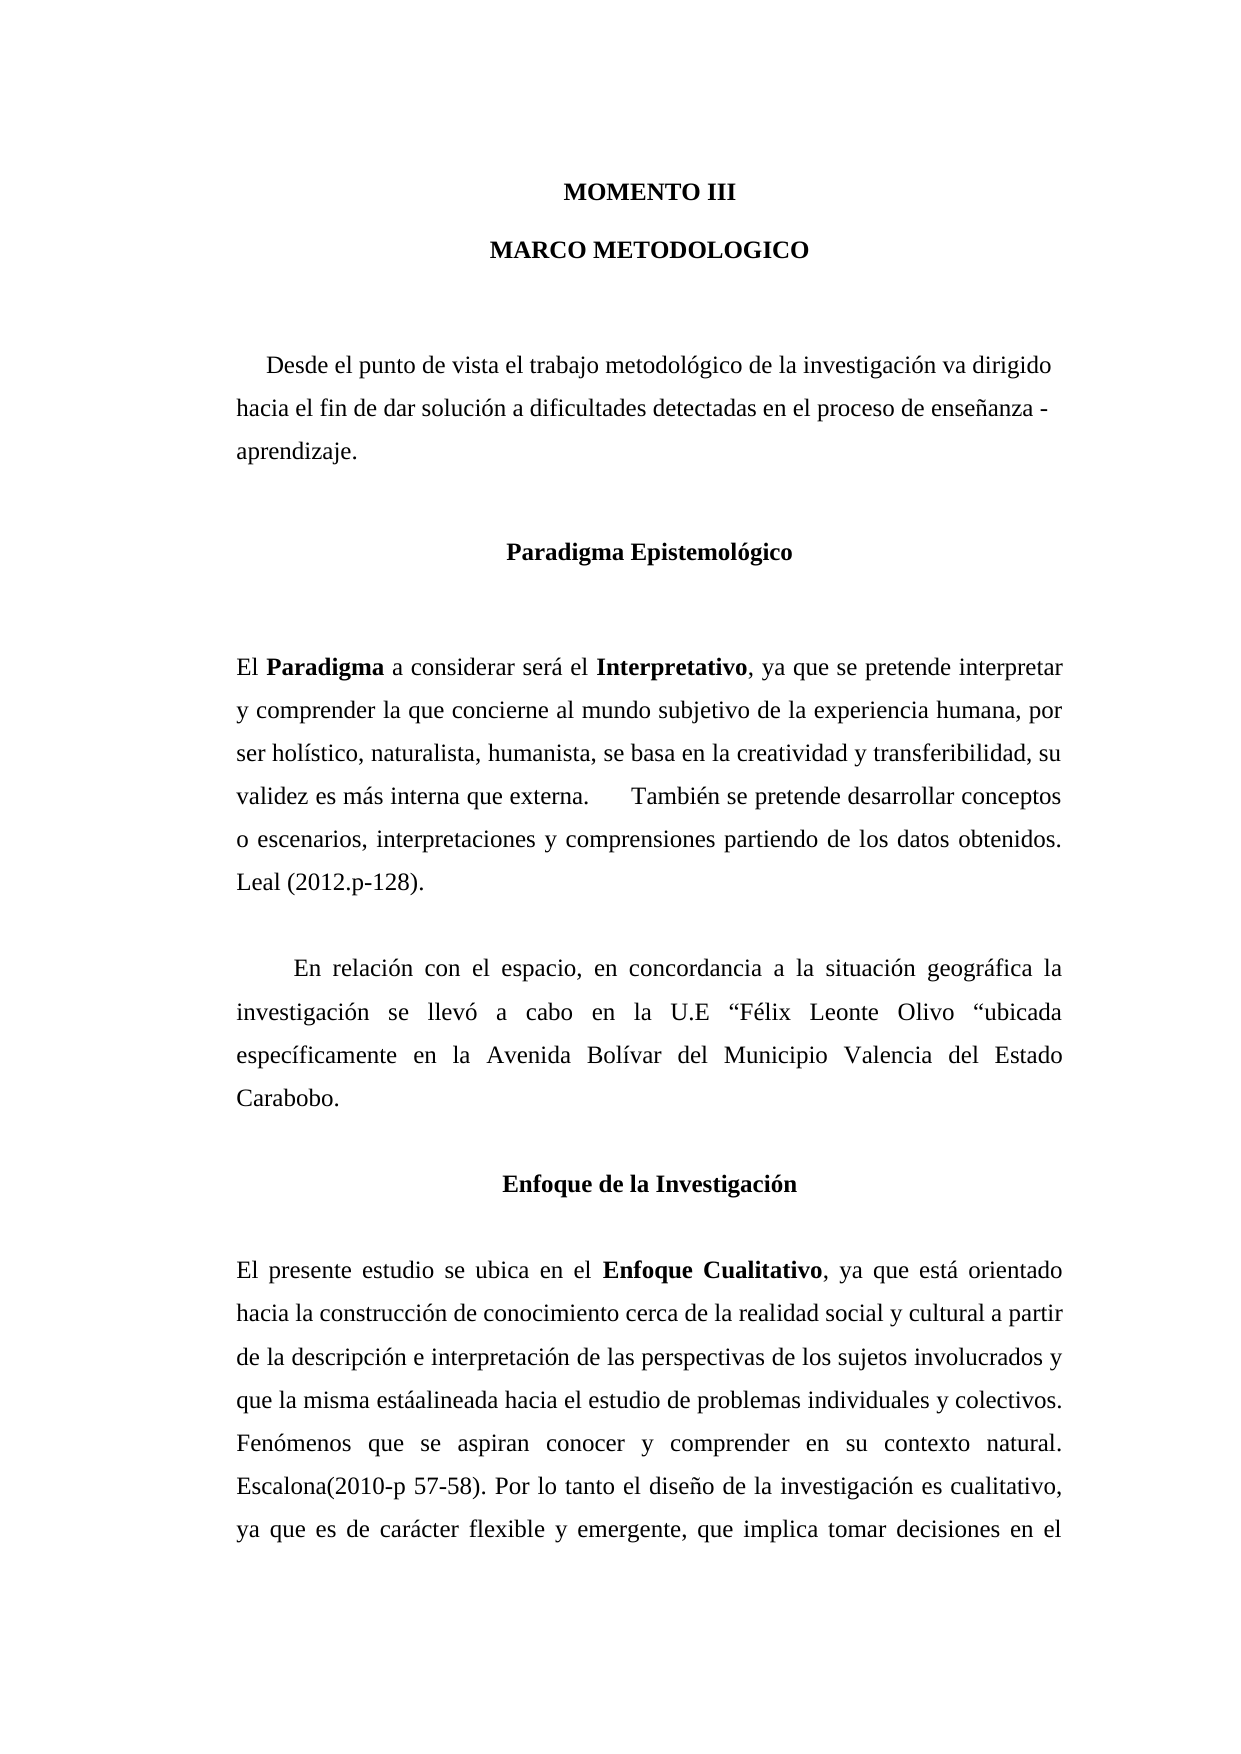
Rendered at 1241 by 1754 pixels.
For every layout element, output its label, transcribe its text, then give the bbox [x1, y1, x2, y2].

text MOMENTO III [236, 177, 1063, 206]
text MARCO METODOLOGICO [236, 235, 1063, 263]
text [236, 1255, 1063, 1543]
text Paradigma Epistemológico [236, 537, 1063, 565]
text En relación con el espacio, en concordancia a la situación geográfica la investigación se llevó a cabo en la U.E “Félix Leonte Olivo “ubicada específicamente en la Avenida Bolívar del Municipio Valencia del Estado Carabobo. [236, 953, 1063, 1112]
text Desde el punto de vista el trabajo metodológico de la investigación va dirigido hacia el fin de dar solución a dificultades detectadas en el proceso de enseñanza - aprendizaje. [236, 350, 1063, 465]
text Enfoque de la Investigación [236, 1169, 1063, 1198]
text El Paradigma a considerar será el Interpretativo, ya que se pretende interpretar y comprender la que concierne al mundo subjetivo de la experiencia humana, por ser holístico, naturalista, humanista, se basa en la creatividad y transferibilidad, su validez es más interna que externa. También se pretende desarrollar conceptos o escenarios, interpretaciones y comprensiones partiendo de los datos obtenidos. Leal (2012.p-128). [236, 652, 1063, 896]
